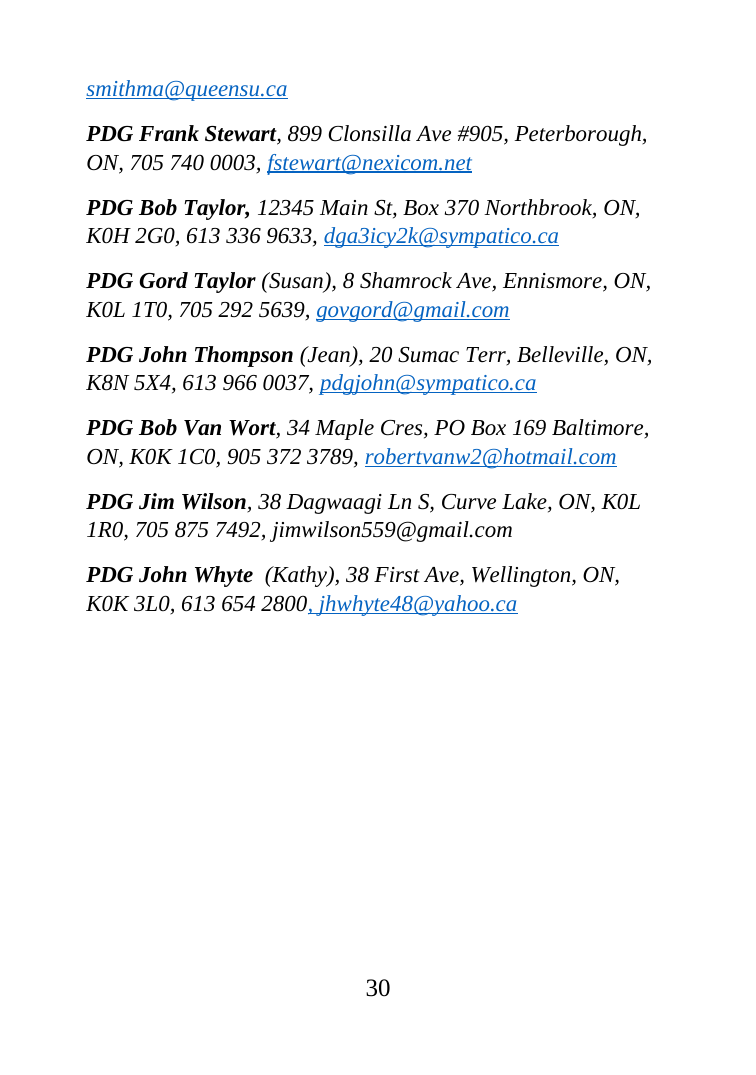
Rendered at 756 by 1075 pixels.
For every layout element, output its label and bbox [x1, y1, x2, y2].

table_header [75, 75, 681, 788]
